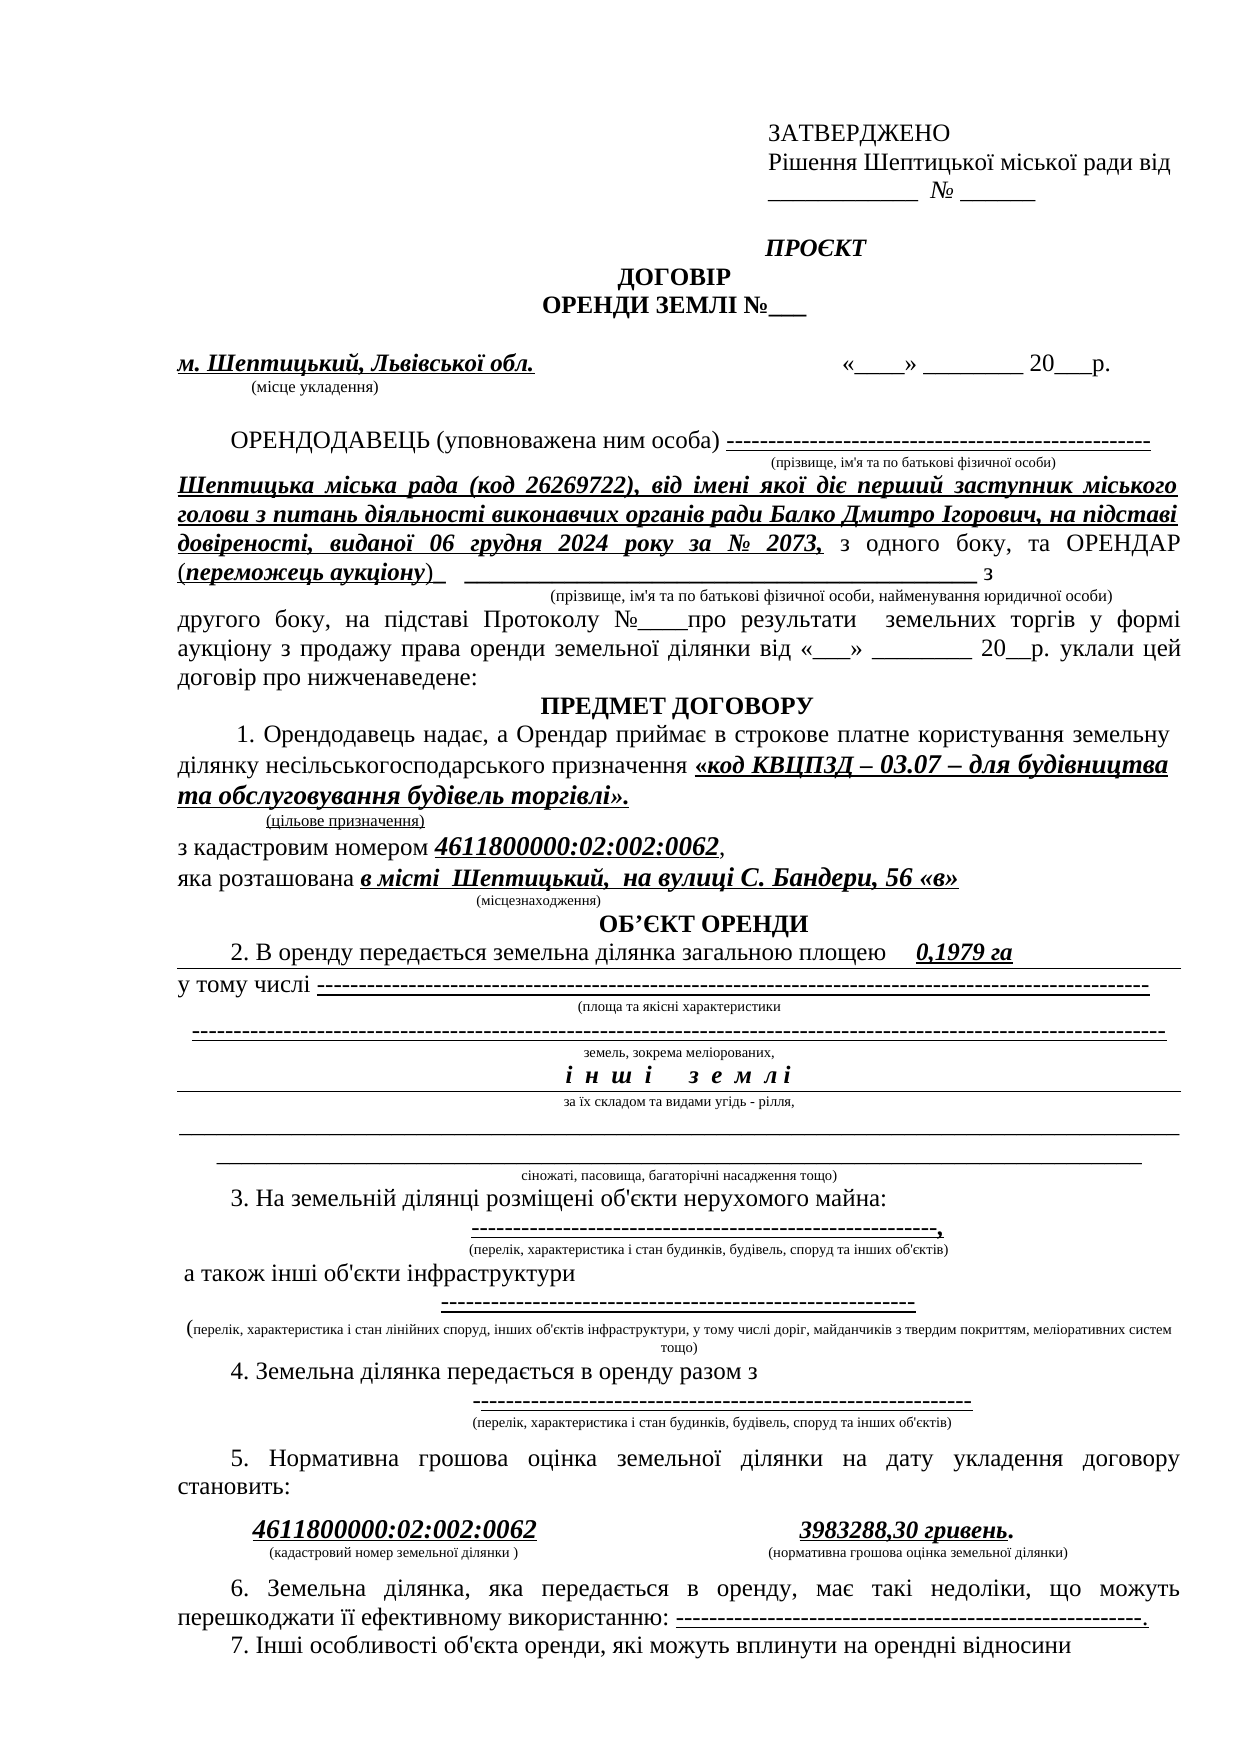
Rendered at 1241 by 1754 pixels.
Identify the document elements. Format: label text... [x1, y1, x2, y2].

text і н ш і з е м л і [177, 1060, 1181, 1091]
text --------------------------------------------------------- (перелік, характеристика і стан лінійних споруд, інших об'єктів інфраструктури, у тому числі доріг, майданчиків з твердим покриттям, меліоративних систем тощо) [177, 1286, 1181, 1356]
text 3. На земельній ділянці розміщені об'єкти нерухомого майна: [177, 1183, 1181, 1212]
text ДОГОВІР [177, 262, 1171, 291]
text Шептицька міська рада (код 26269722), від імені якої діє перший заступник міського голови з питань діяльності виконавчих органів ради Балко Дмитро Ігорович, на підставі довіреності, виданої 06 грудня 2024 року за № 2073, з одного боку, та ОРЕНДАР (переможець аукціону)_ _________________________________________ з [177, 470, 1181, 585]
text яка розташована в місті Шептицький, на вулиці С. Бандери, 56 «в» [177, 861, 1171, 892]
text (перелік, характеристика і стан будинків, будівель, споруд та інших об'єктів) [177, 1241, 1181, 1258]
text --------------------------------------------------------------------------------------------------------------------- земель, зокрема меліорованих, [177, 1015, 1181, 1060]
text (площа та якісні характеристики [177, 998, 1181, 1015]
text з кадастровим номером 4611800000:02:002:0062, [177, 830, 1171, 861]
text за їх складом та видами угідь - рілля, [177, 1092, 1181, 1109]
text 4. Земельна ділянка передається в оренду разом з [177, 1356, 1181, 1385]
text ОРЕНДОДАВЕЦЬ (уповноважена ним особа) --------------------------------------------------- [177, 425, 1181, 453]
text а також інші об'єкти інфраструктури [177, 1258, 1181, 1286]
text 2. В оренду передається земельна ділянка загальною площею 0,1979 га [177, 937, 1181, 968]
text у тому числі ---------------------------------------------------------------------------------------------------- [177, 969, 1181, 998]
text 1. Орендодавець надає, а Орендар приймає в строкове платне користування земельну ділянку несільськогосподарського призначення «код КВЦПЗД – 03.07 – для будівництва та обслуговування будівель торгівлі». [177, 719, 1171, 811]
text (прізвище, ім'я та по батькові фізичної особи, найменування юридичної особи) [472, 585, 1181, 604]
text (прізвище, ім'я та по батькові фізичної особи) [693, 453, 1181, 470]
text (цільове призначення) [177, 811, 1171, 830]
text ЗАТВЕРДЖЕНО [768, 118, 1171, 147]
text __________________________________________________________________________________________________________________________________________________________ сіножаті, пасовища, багаторічні насадження тощо) [177, 1109, 1181, 1183]
text 4611800000:02:002:0062 3983288,30 гривень. [177, 1513, 1181, 1544]
text 6. Земельна ділянка, яка передається в оренду, має такі недоліки, що можуть перешкоджати її ефективному використанню: --------------------------------------------------------. [177, 1573, 1181, 1631]
text --------------------------------------------------------, [177, 1212, 1181, 1241]
text другого боку, на підставі Протоколу №____про результати земельних торгів у формі аукціону з продажу права оренди земельної ділянки від «___» ________ 20__р. уклали цей договір про нижченаведене: [177, 604, 1181, 691]
text (місцезнаходження) [177, 892, 1171, 909]
text ПРЕДМЕТ ДОГОВОРУ [177, 691, 1171, 719]
text м. Шептицький, Львівської обл. «____» ________ 20___р. [177, 348, 1181, 377]
text ПРОЄКТ [765, 233, 1171, 262]
text ОРЕНДИ ЗЕМЛІ №___ [177, 291, 1171, 319]
text ОБ’ЄКТ ОРЕНДИ [177, 909, 1171, 937]
text 5. Нормативна грошова оцінка земельної ділянки на дату укладення договору становить: [177, 1443, 1181, 1500]
text 7. Інші особливості об'єкта оренди, які можуть вплинути на орендні відносини [177, 1631, 1181, 1659]
text (кадастровий номер земельної ділянки ) (нормативна грошова оцінка земельної ділянки) [177, 1544, 1181, 1561]
text Рішення Шептицької міської ради від ____________ № ______ [768, 147, 1171, 204]
text (місце укладення) [177, 377, 1181, 396]
text ------------------------------------------------------------ (перелік, характеристика і стан будинків, будівель, споруд та інших об'єктів) [472, 1385, 1181, 1430]
